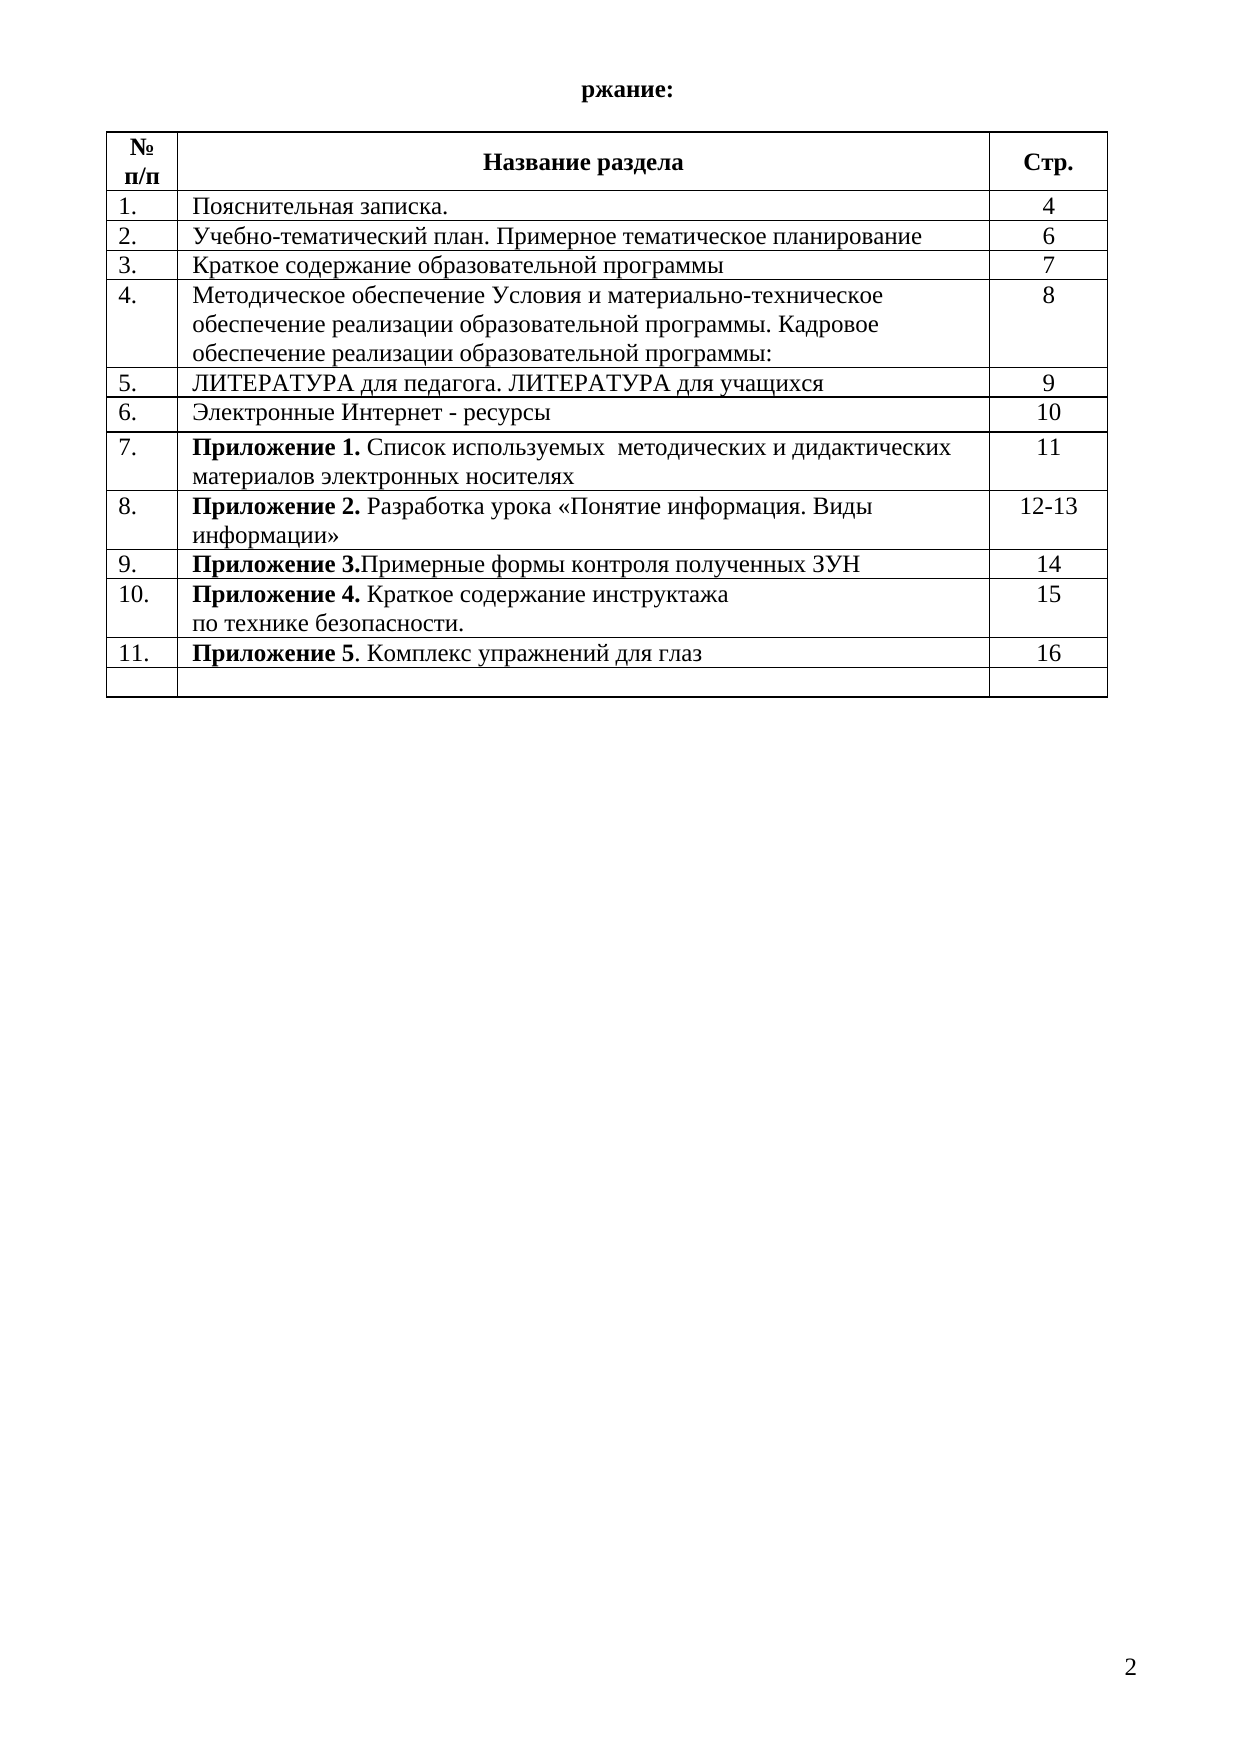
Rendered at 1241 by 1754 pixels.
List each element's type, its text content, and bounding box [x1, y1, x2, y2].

table_cell [107, 398, 177, 431]
table_cell [107, 579, 177, 637]
table_cell Приложение 3.Примерные формы контроля полученных ЗУН [178, 550, 989, 578]
table_cell [107, 491, 177, 548]
table_cell Электронные Интернет - ресурсы [178, 398, 989, 431]
table_cell 15 [990, 579, 1107, 637]
table_cell [107, 191, 177, 220]
table_cell 14 [990, 550, 1107, 578]
table_cell 9 [990, 368, 1107, 396]
table_cell [990, 668, 1107, 696]
table_cell [107, 280, 177, 367]
table_cell Приложение 2. Разработка урока «Понятие информация. Виды информации» [178, 491, 989, 548]
table_header Стр. [990, 133, 1107, 190]
table_cell 6 [990, 221, 1107, 249]
table_cell Пояснительная записка. [178, 191, 989, 220]
table_cell Учебно-тематический план. Примерное тематическое планирование [178, 221, 989, 249]
table_header Название раздела [178, 133, 989, 190]
table_cell Приложение 1. Список используемых методических и дидактических материалов электронных носителях [178, 433, 989, 490]
table_cell [107, 221, 177, 249]
table_cell 8 [990, 280, 1107, 367]
table_cell 11 [990, 433, 1107, 490]
table_cell 7 [990, 251, 1107, 279]
table_cell [178, 668, 989, 696]
table_header № п/п [107, 133, 177, 190]
table_cell [107, 638, 177, 667]
table_cell Методическое обеспечение Условия и материально-техническое обеспечение реализации образовательной программы. Кадровое обеспечение реализации образовательной программы: [178, 280, 989, 367]
table_cell Приложение 4. Краткое содержание инструктажа по технике безопасности. [178, 579, 989, 637]
table_cell [107, 550, 177, 578]
table_cell 4 [990, 191, 1107, 220]
table_cell [107, 433, 177, 490]
text ржание: [118, 74, 1137, 103]
table_cell [107, 368, 177, 396]
table_cell Краткое содержание образовательной программы [178, 251, 989, 279]
table_cell 16 [990, 638, 1107, 667]
table_cell [107, 668, 177, 696]
table_cell ЛИТЕРАТУРА для педагога. ЛИТЕРАТУРА для учащихся [178, 368, 989, 396]
table_cell 10 [990, 398, 1107, 431]
table_cell Приложение 5. Комплекс упражнений для глаз [178, 638, 989, 667]
table_cell 12-13 [990, 491, 1107, 548]
table_cell [107, 251, 177, 279]
